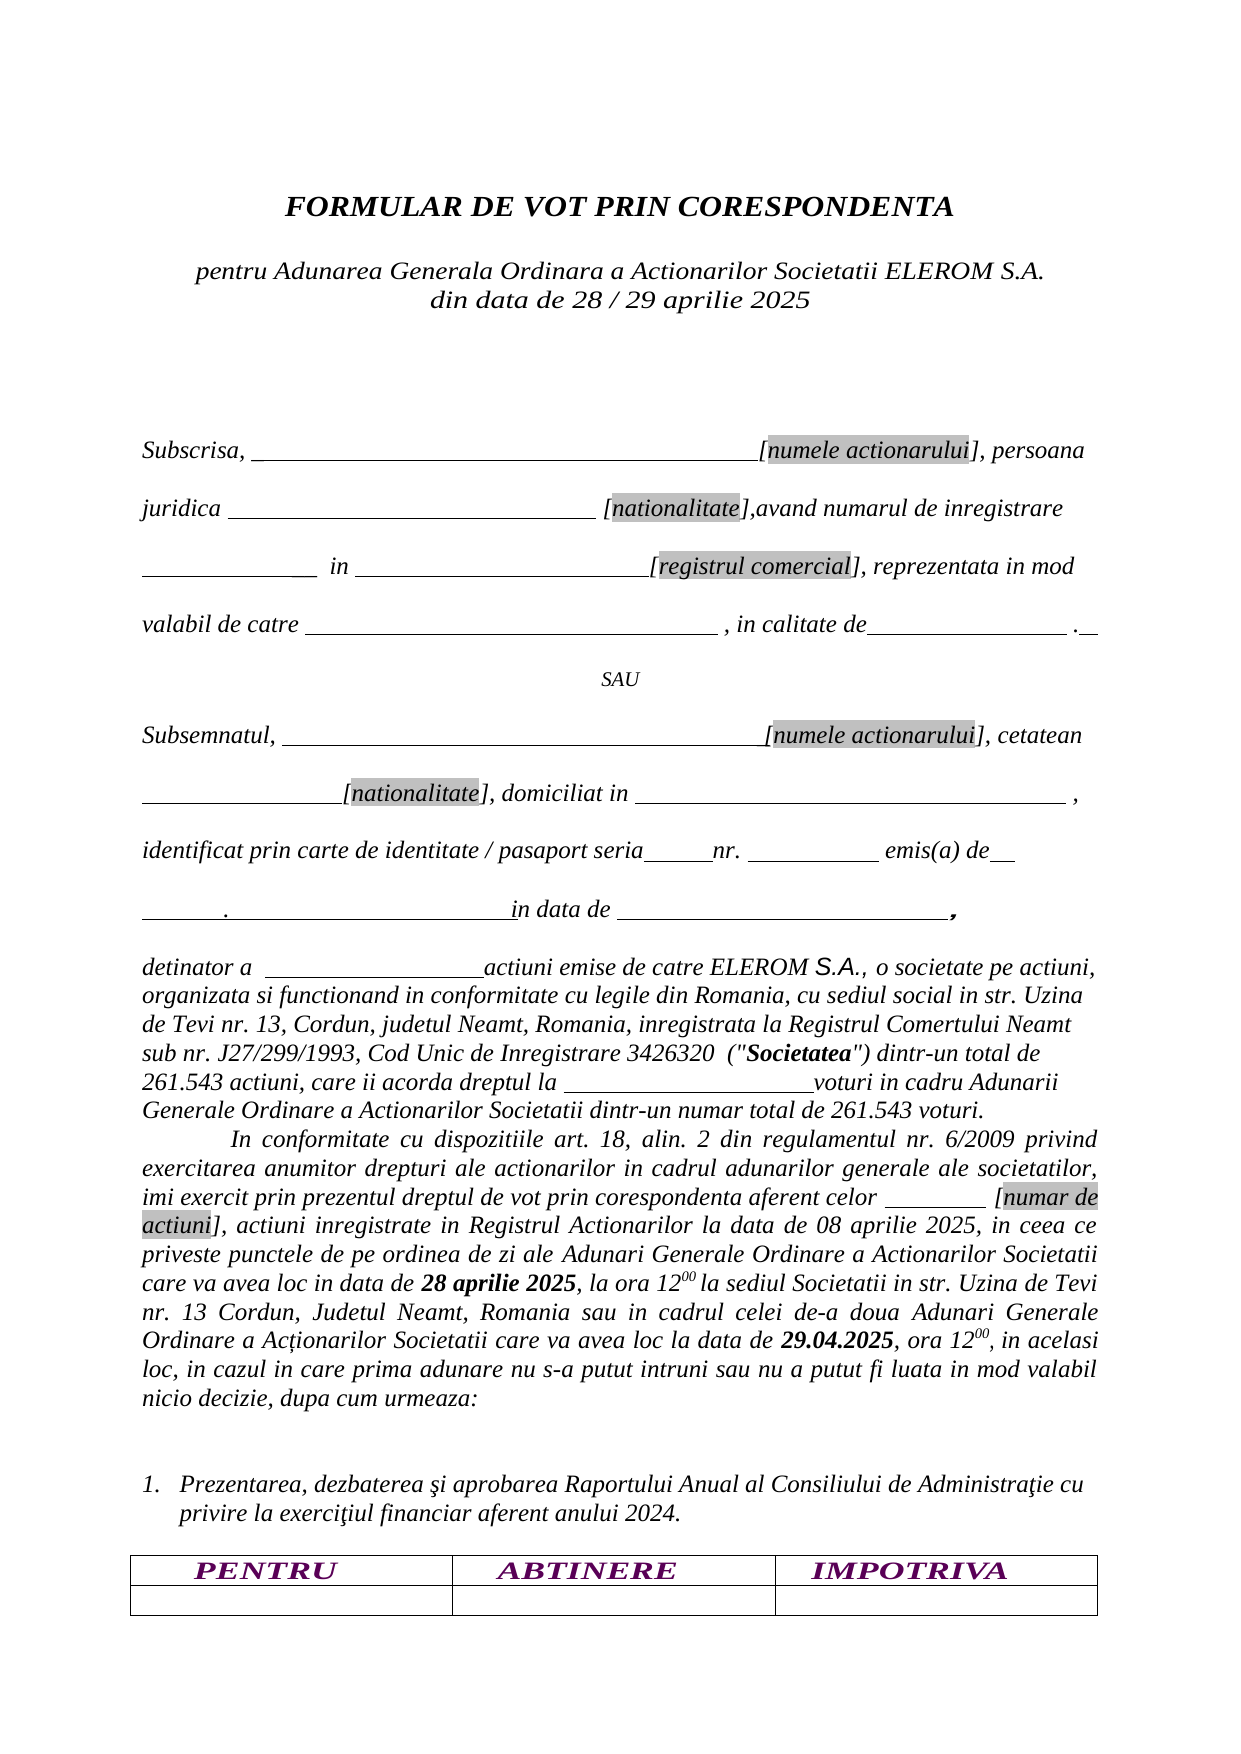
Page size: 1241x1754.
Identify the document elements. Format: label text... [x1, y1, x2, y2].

text SAU [142, 667, 1098, 691]
text detinator a actiuni emise de catre ELEROM S.A., o societate pe actiuni, organizata si functionand in conformitate cu legile din Romania, cu sediul social in str. Uzina de Tevi nr. 13, Cordun, judetul Neamt, Romania, inregistrata la Registrul Comertului Neamt sub nr. J27/299/1993, Cod Unic de Inregistrare 3426320 ("Societatea") dintr-un total de 261.543 actiuni, care ii acorda dreptul la voturi in cadru Adunarii Generale Ordinare a Actionarilor Societatii dintr-un numar total de 261.543 voturi. [142, 952, 1098, 1124]
text __ in [registrul comercial], reprezentata in mod [142, 551, 659, 579]
table_header Abtinere [453, 1556, 775, 1585]
table_header Pentru [131, 1556, 452, 1585]
text valabil de catre , in calitate de . [142, 609, 1098, 637]
text FORMULAR DE VOT PRIN CORESPONDENTA [142, 189, 1098, 223]
table_header Impotriva [776, 1556, 1097, 1585]
text [nationalitate], domiciliat in , [479, 778, 1098, 806]
table_cell [131, 1586, 452, 1615]
text In conformitate cu dispozitiile art. 18, alin. 2 din regulamentul nr. 6/2009 privind exercitarea anumitor drepturi ale actionarilor in cadrul adunarilor generale ale societatilor, imi exercit prin prezentul dreptul de vot prin corespondenta aferent celor [numar de actiuni], actiuni inregistrate in Registrul Actionarilor la data de 08 aprilie 2025, in ceea ce priveste punctele de pe ordinea de zi ale Adunari Generale Ordinare a Actionarilor Societatii care va avea loc in data de 28 aprilie 2025, la ora 1200 la sediul Societatii in str. Uzina de Tevi nr. 13 Cordun, Judetul Neamt, Romania sau in cadrul celei de-a doua Adunari Generale Ordinare a Acționarilor Societatii care va avea loc la data de 29.04.2025, ora 1200, in acelasi loc, in cazul in care prima adunare nu s-a putut intruni sau nu a putut fi luata in mod valabil nicio decizie, dupa cum urmeaza: [142, 1124, 1098, 1412]
text Subsemnatul, [numele actionarului], cetatean [142, 720, 773, 748]
text juridica [nationalitate],avand numarul de inregistrare [142, 493, 612, 522]
text Subscrisa, [numele actionarului], persoana [142, 435, 768, 464]
table_cell [776, 1586, 1097, 1615]
table_cell [453, 1586, 775, 1615]
text [nationalitate], domiciliat in , [142, 778, 351, 806]
list Prezentarea, dezbaterea şi aprobarea Raportului Anual al Consiliului de Administraţie cu privire la exerciţiul financiar aferent anului 2024. [142, 1469, 1089, 1527]
text __ in [registrul comercial], reprezentata in mod [851, 551, 1098, 579]
text din data de 28 / 29 aprilie 2025 [142, 285, 1098, 314]
text . in data de , [142, 893, 1098, 922]
text Subscrisa, [numele actionarului], persoana [969, 435, 1098, 464]
text Subsemnatul, [numele actionarului], cetatean [975, 720, 1098, 748]
text juridica [nationalitate],avand numarul de inregistrare [740, 493, 1098, 522]
text identificat prin carte de identitate / pasaport seria nr. emis(a) de [142, 836, 1098, 864]
text pentru Adunarea Generala Ordinara a Actionarilor Societatii ELEROM S.A. [142, 256, 1098, 285]
